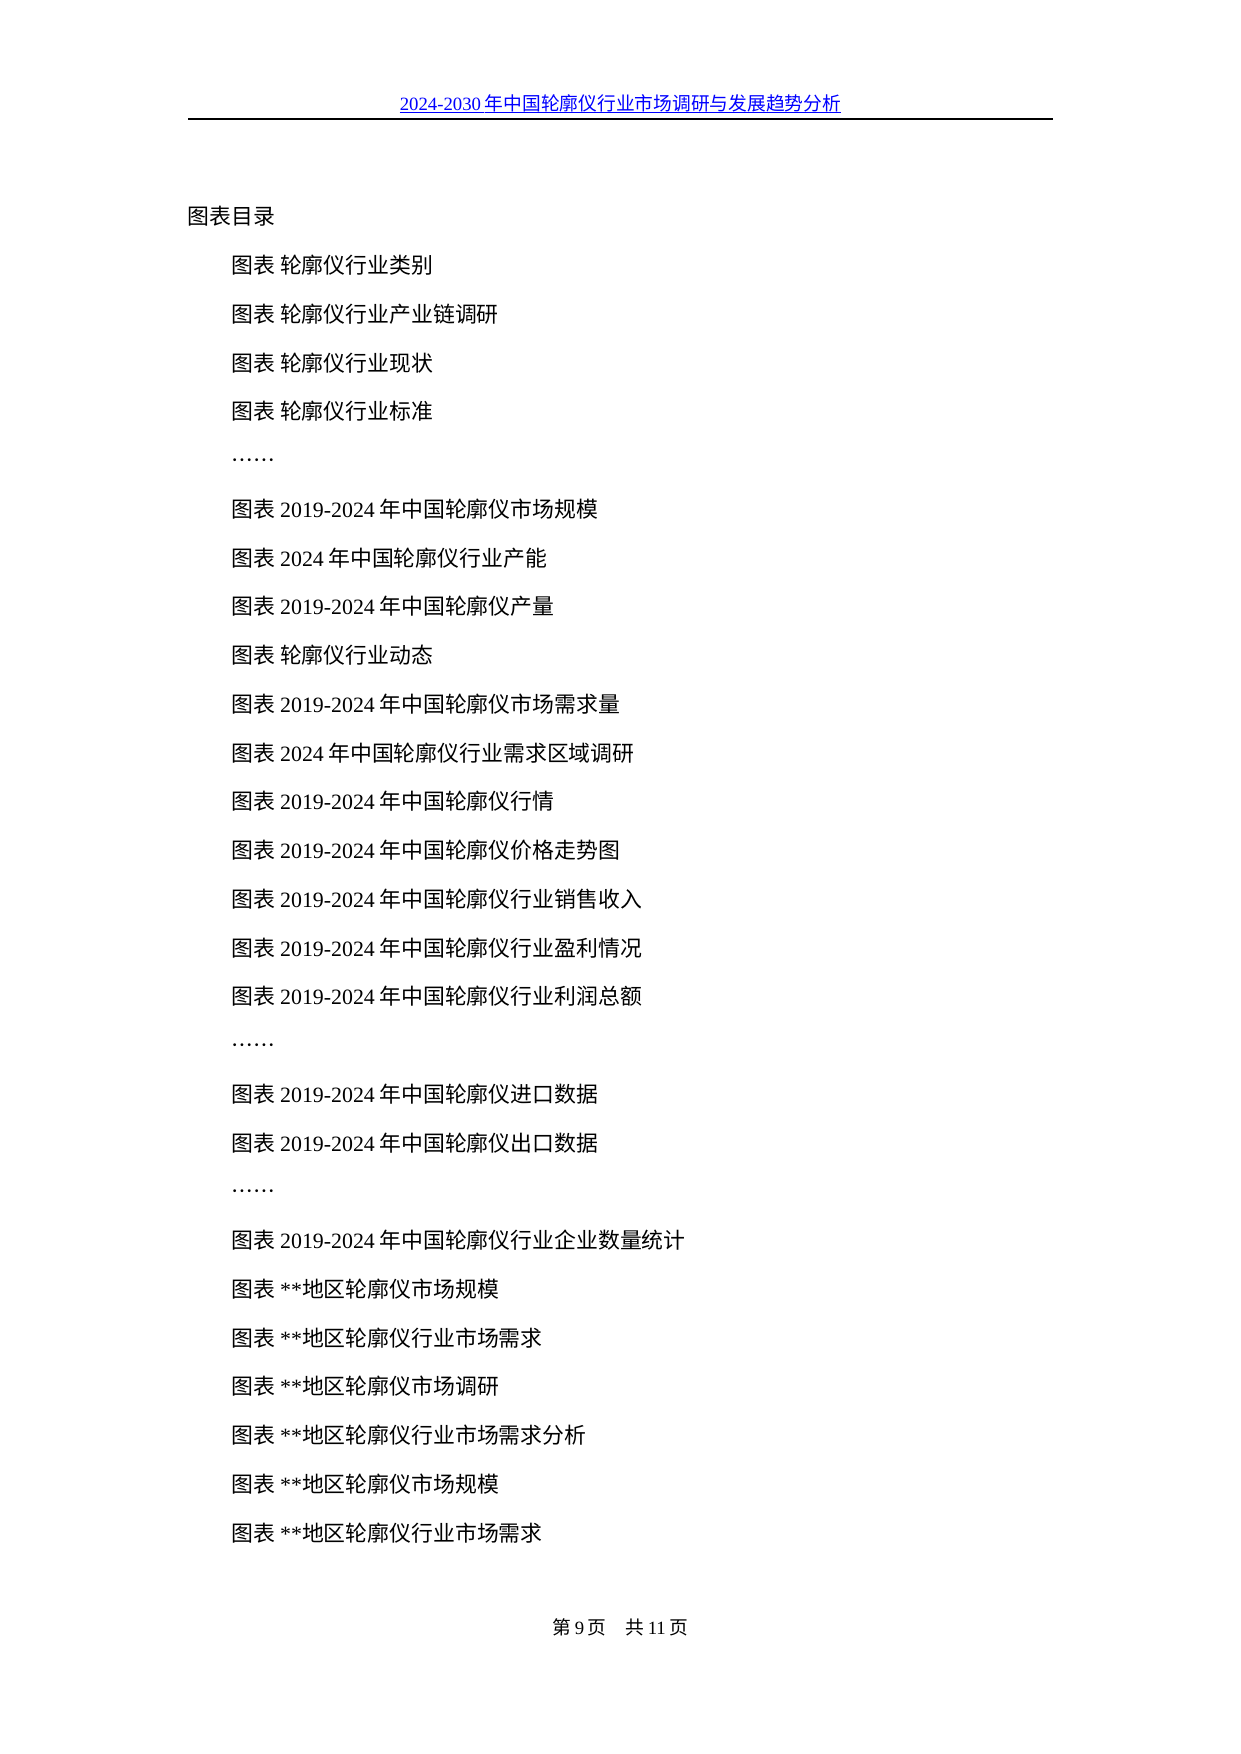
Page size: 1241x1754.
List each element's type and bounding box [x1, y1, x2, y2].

text [187, 150, 1053, 1548]
